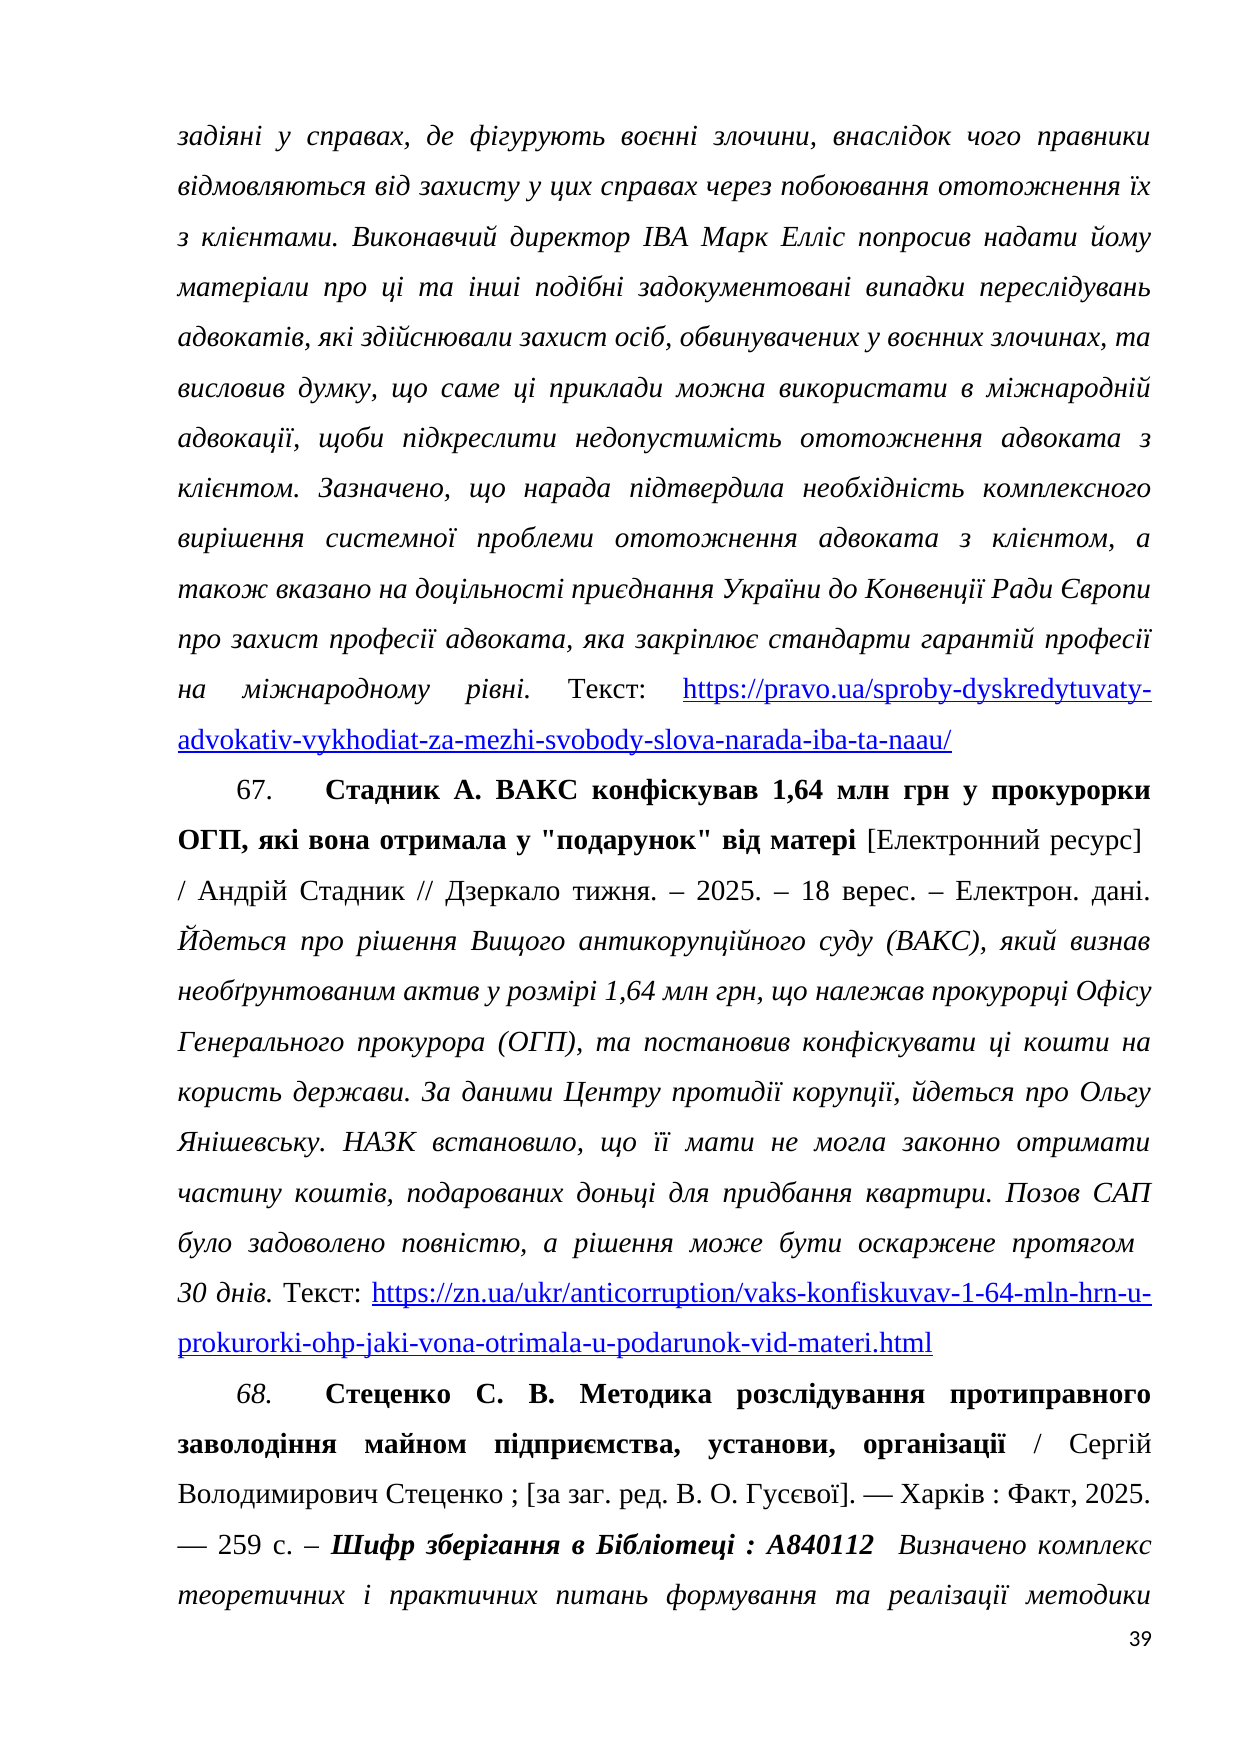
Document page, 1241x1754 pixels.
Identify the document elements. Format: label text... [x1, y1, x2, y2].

list Стадник А. ВАКС конфіскував 1,64 млн грн у прокурорки ОГП, які вона отримала у "подарунок" від матері [Електронний ресурс] / Андрій Стадник // Дзеркало тижня. – 2025. – 18 верес. – Електрон. дані. Йдеться про рішення Вищого антикорупційного суду (ВАКС), який визнав необґрунтованим актив у розмірі 1,64 млн грн, що належав прокурорці Офісу Генерального прокурора (ОГП), та постановив конфіскувати ці кошти на користь держави. За даними Центру протидії корупції, йдеться про Ольгу Янішевську. НАЗК встановило, що її мати не могла законно отримати частину коштів, подарованих доньці для придбання квартири. Позов САП було задоволено повністю, а рішення може бути оскаржене протягом 30 днів. Текст: https://zn.ua/ukr/anticorruption/vaks-konfiskuvav-1-64-mln-hrn-u-prokurorki-ohp-jaki-vona-otrimala-u-podarunok-vid-materi.html [177, 772, 1152, 1359]
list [177, 118, 1152, 755]
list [177, 1376, 1152, 1611]
